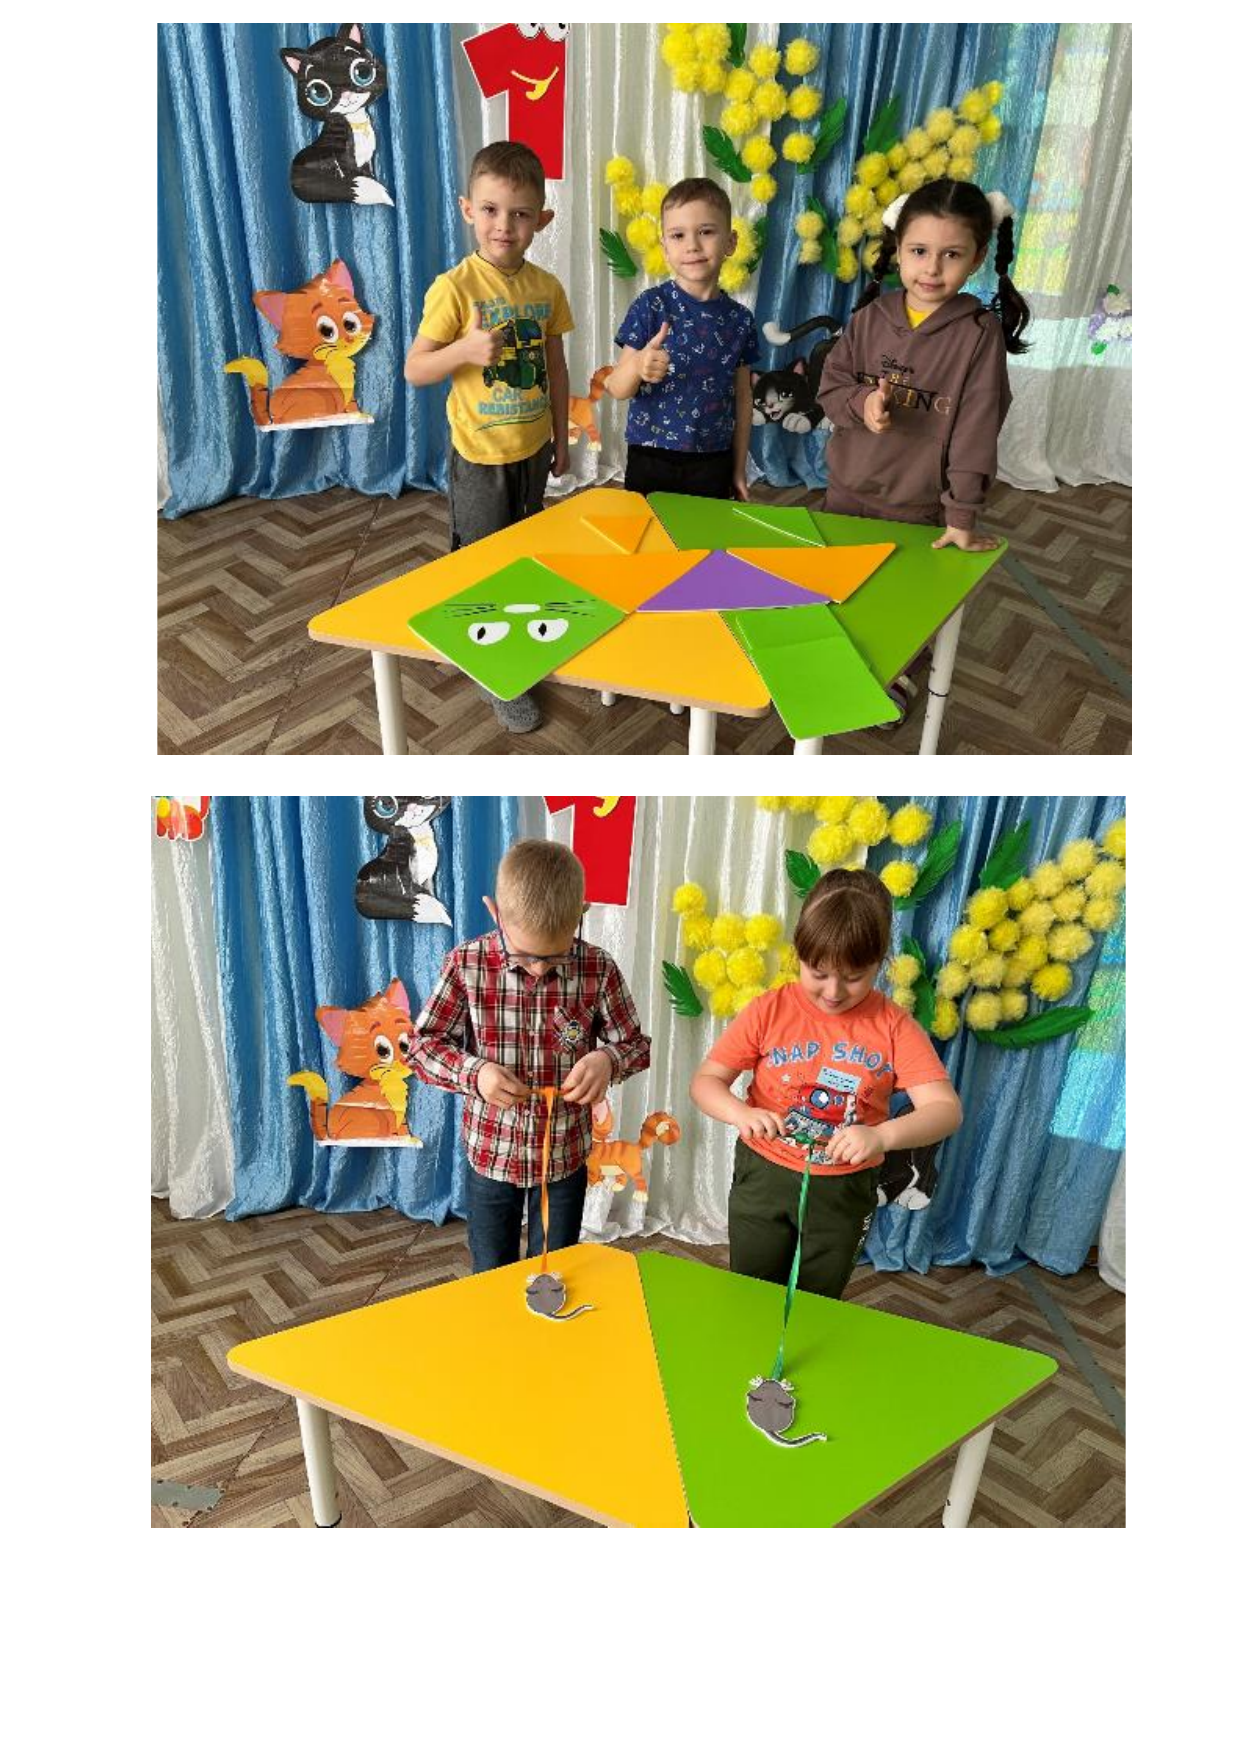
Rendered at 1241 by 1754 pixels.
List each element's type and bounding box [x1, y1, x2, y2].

picture [157, 23, 1132, 755]
picture [151, 796, 1126, 1528]
